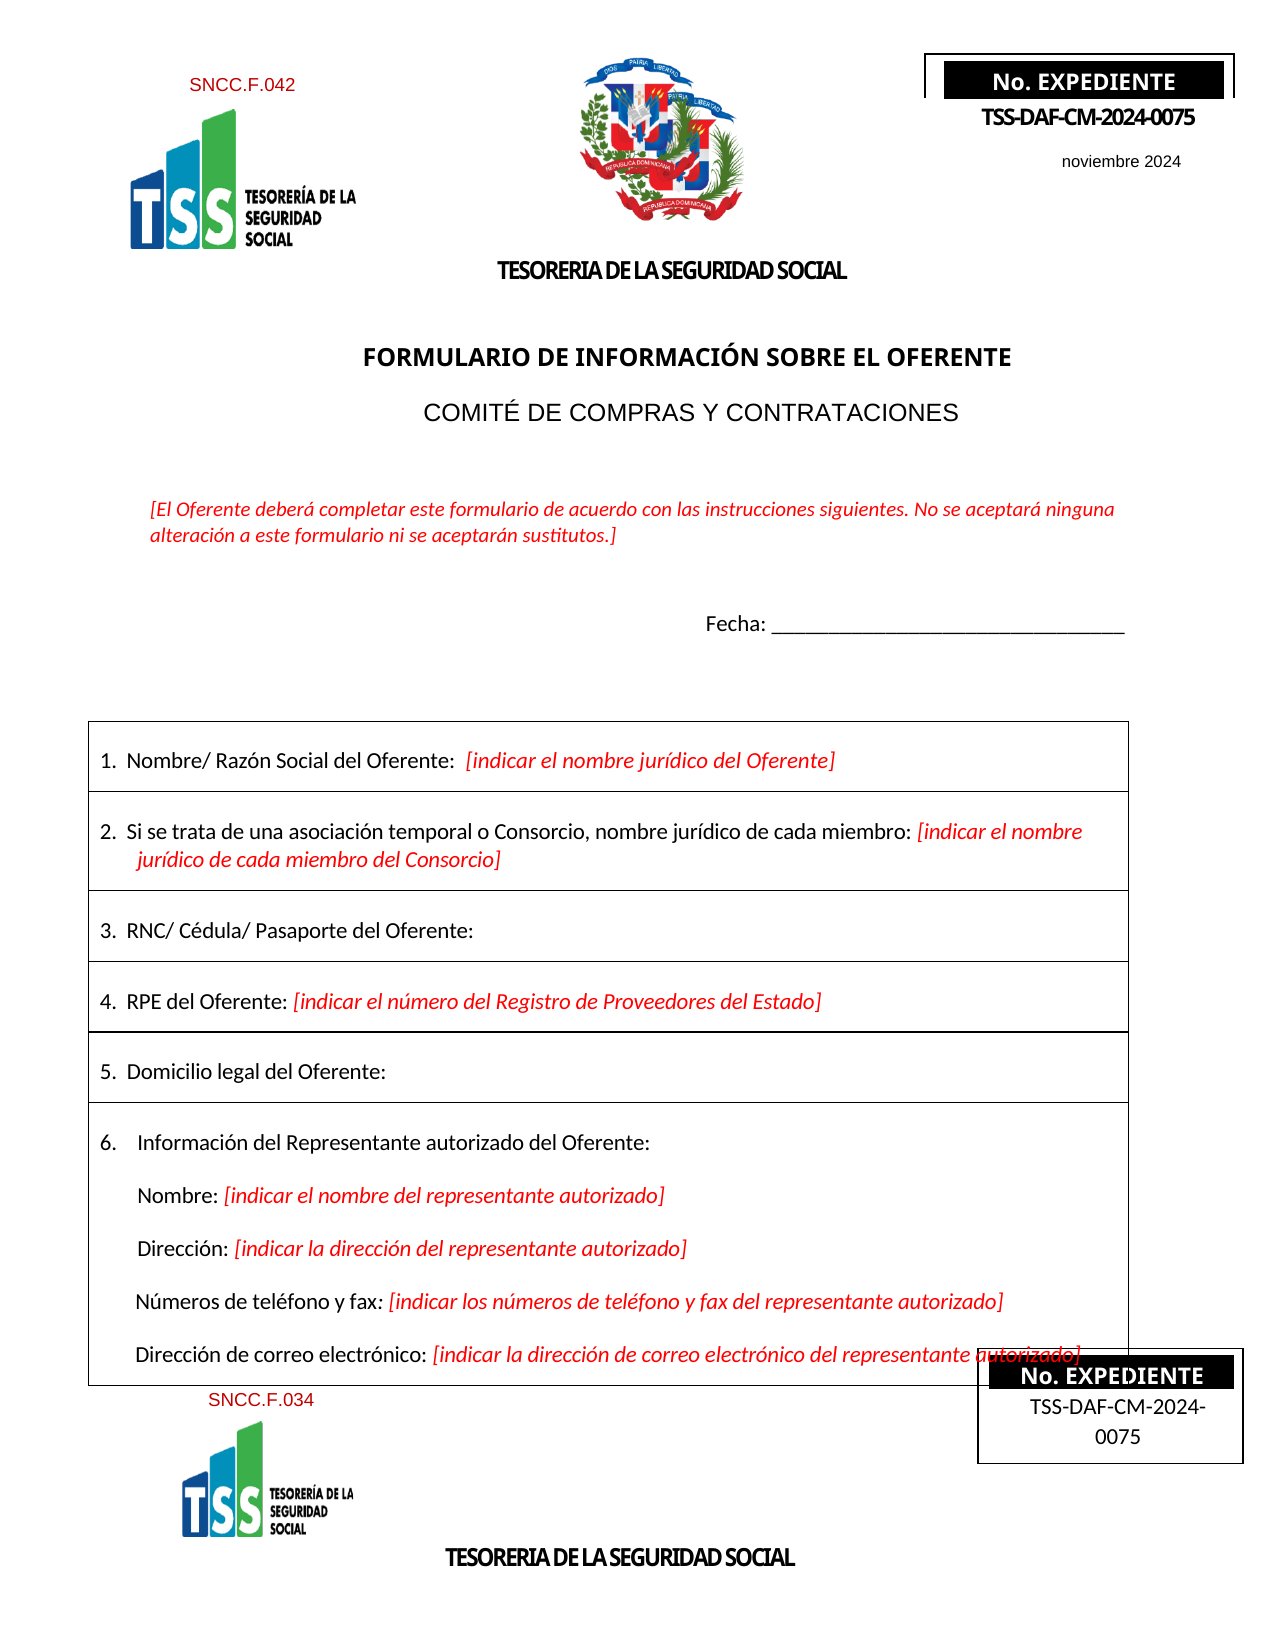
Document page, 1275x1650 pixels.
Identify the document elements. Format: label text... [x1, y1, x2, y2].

text [El Oferente deberá completar este formulario de acuerdo con las instrucciones siguientes. No se aceptará ninguna alteración a este formulario ni se aceptarán sustitutos.] [150, 497, 1125, 547]
picture [130, 109, 356, 249]
picture [213, 1487, 233, 1533]
text Fecha: _______________________________ [150, 609, 1125, 637]
table_cell 4. RPE del Oferente: [indicar el número del Registro de Proveedores del Estado] [89, 962, 1128, 1031]
table_cell 6. Información del Representante autorizado del Oferente: Nombre: [indicar el nombre del representante autorizado] Dirección: [indicar la dirección del representante autorizado] Números de teléfono y fax: [indicar los números de teléfono y fax del representante autorizado] Dirección de correo electrónico: [indicar la dirección de correo electrónico del representante autorizado] [89, 1103, 1128, 1385]
picture [170, 188, 197, 245]
table_header 1. Nombre/ Razón Social del Oferente: [indicar el nombre jurídico del Oferente] [89, 722, 1128, 791]
picture [182, 1421, 354, 1537]
table_cell 2. Si se trata de una asociación temporal o Consorcio, nombre jurídico de cada miembro: [indicar el nombre jurídico de cada miembro del Consorcio] [89, 792, 1128, 890]
table_cell 3. RNC/ Cédula/ Pasaporte del Oferente: [89, 891, 1128, 961]
picture [579, 57, 745, 221]
table_cell 5. Domicilio legal del Oferente: [89, 1033, 1128, 1102]
